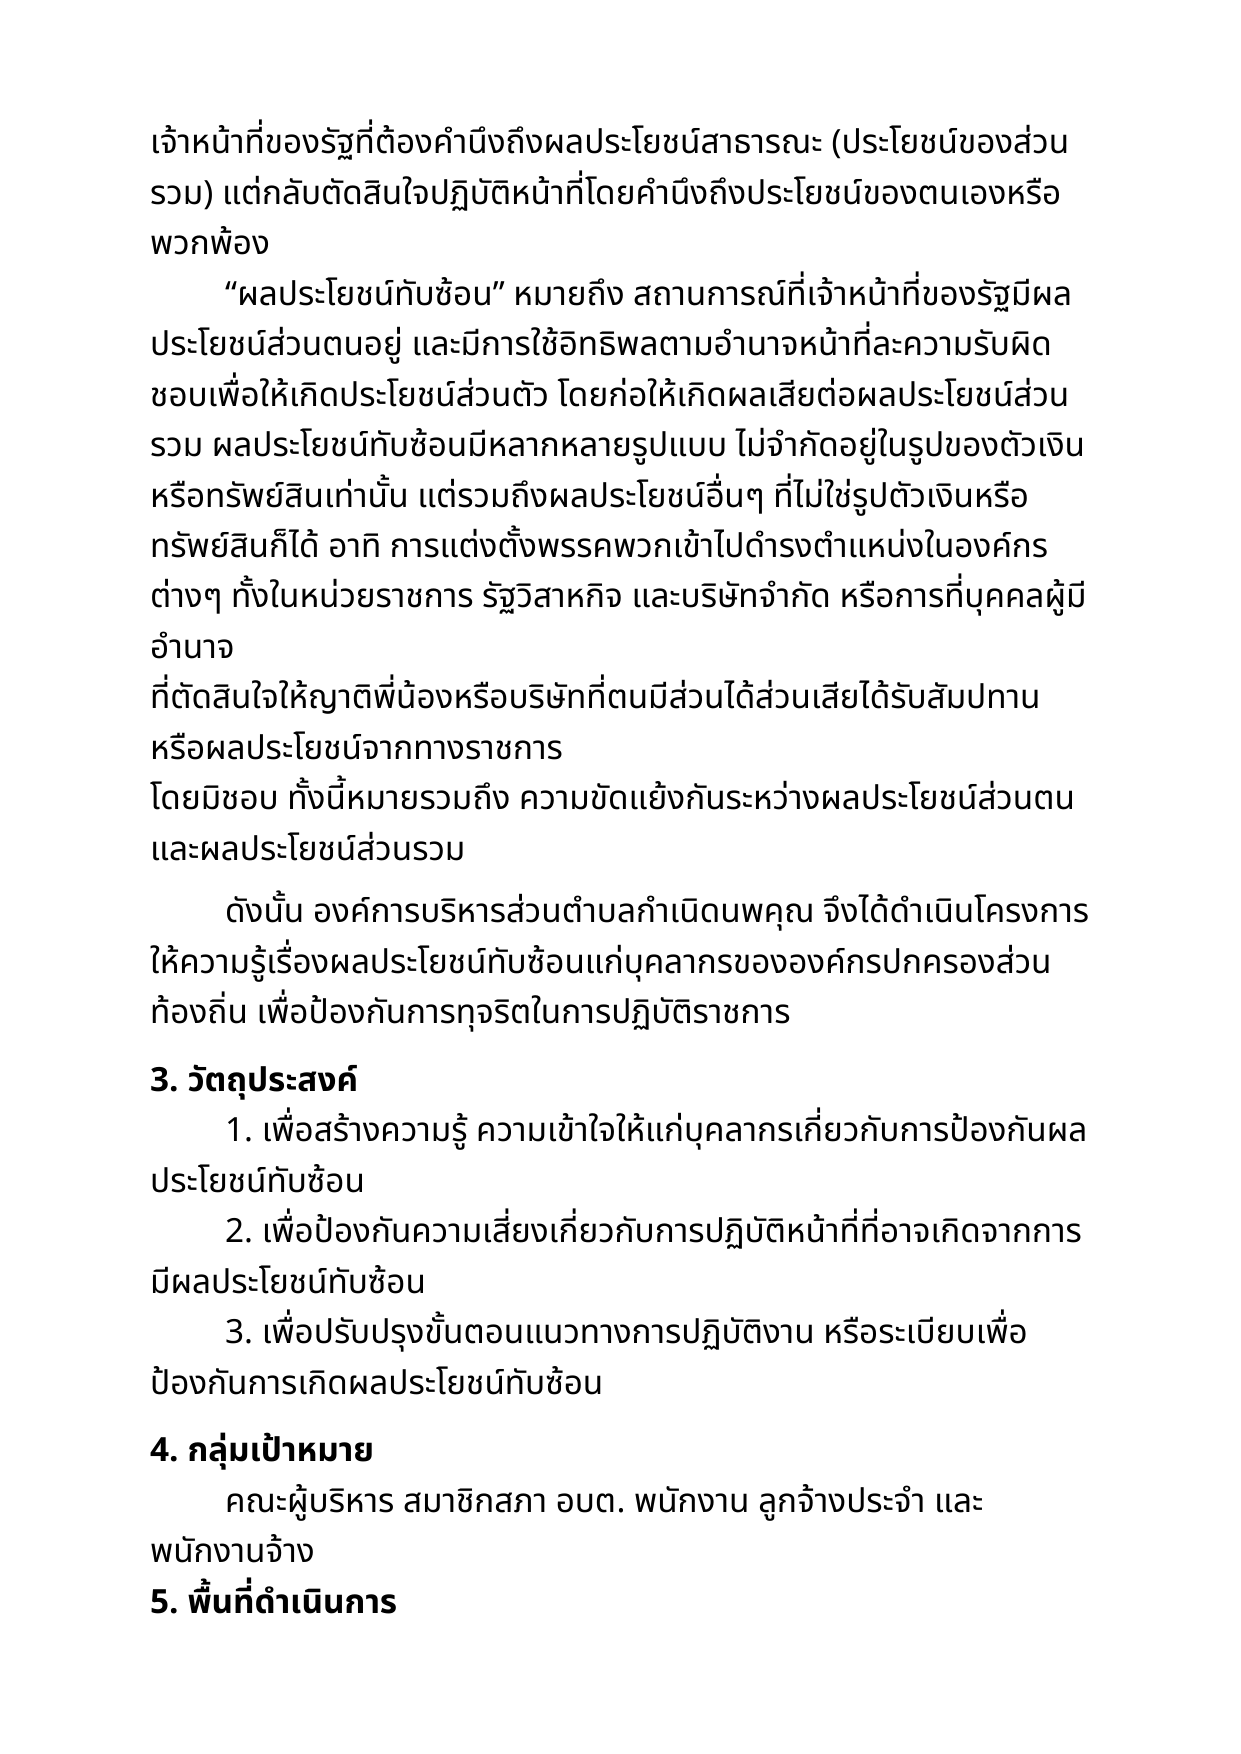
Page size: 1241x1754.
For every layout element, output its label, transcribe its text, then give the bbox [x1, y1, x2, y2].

text 4. กลุ่มเป้าหมาย [150, 1426, 1090, 1476]
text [150, 118, 1090, 270]
text 3. เพื่อปรับปรุงขั้นตอนแนวทางการปฏิบัติงาน หรือระเบียบเพื่อป้องกันการเกิดผลประโยชน์ทับซ้อน [150, 1308, 1090, 1409]
text คณะผู้บริหาร สมาชิกสภา อบต. พนักงาน ลูกจ้างประจำ และพนักงานจ้าง [150, 1476, 1090, 1577]
text 3. วัตถุประสงค์ [150, 1055, 1090, 1106]
text 5. พื้นที่ดำเนินการ [150, 1577, 1090, 1628]
text “ผลประโยชน์ทับซ้อน” หมายถึง สถานการณ์ที่เจ้าหน้าที่ของรัฐมีผลประโยชน์ส่วนตนอยู่ และมีการใช้อิทธิพลตามอำนาจหน้าที่ละความรับผิดชอบเพื่อให้เกิดประโยชน์ส่วนตัว โดยก่อให้เกิดผลเสียต่อผลประโยชน์ส่วนรวม ผลประโยชน์ทับซ้อนมีหลากหลายรูปแบบ ไม่จำกัดอยู่ในรูปของตัวเงินหรือทรัพย์สินเท่านั้น แต่รวมถึงผลประโยชน์อื่นๆ ที่ไม่ใช่รูปตัวเงินหรือทรัพย์สินก็ได้ อาทิ การแต่งตั้งพรรคพวกเข้าไปดำรงตำแหน่งในองค์กรต่างๆ ทั้งในหน่วยราชการ รัฐวิสาหกิจ และบริษัทจำกัด หรือการที่บุคคลผู้มีอำนาจ [150, 270, 1090, 673]
text โดยมิชอบ ทั้งนี้หมายรวมถึง ความขัดแย้งกันระหว่างผลประโยชน์ส่วนตนและผลประโยชน์ส่วนรวม [150, 774, 1090, 875]
text ที่ตัดสินใจให้ญาติพี่น้องหรือบริษัทที่ตนมีส่วนได้ส่วนเสียได้รับสัมปทานหรือผลประโยชน์จากทางราชการ [150, 673, 1090, 774]
text 2. เพื่อป้องกันความเสี่ยงเกี่ยวกับการปฏิบัติหน้าที่ที่อาจเกิดจากการมีผลประโยชน์ทับซ้อน [150, 1207, 1090, 1308]
text 1. เพื่อสร้างความรู้ ความเข้าใจให้แก่บุคลากรเกี่ยวกับการป้องกันผลประโยชน์ทับซ้อน [150, 1106, 1090, 1207]
text ดังนั้น องค์การบริหารส่วนตำบลกำเนิดนพคุณ จึงได้ดำเนินโครงการให้ความรู้เรื่องผลประโยชน์ทับซ้อนแก่บุคลากรขององค์กรปกครองส่วนท้องถิ่น เพื่อป้องกันการทุจริตในการปฏิบัติราชการ [150, 887, 1090, 1039]
